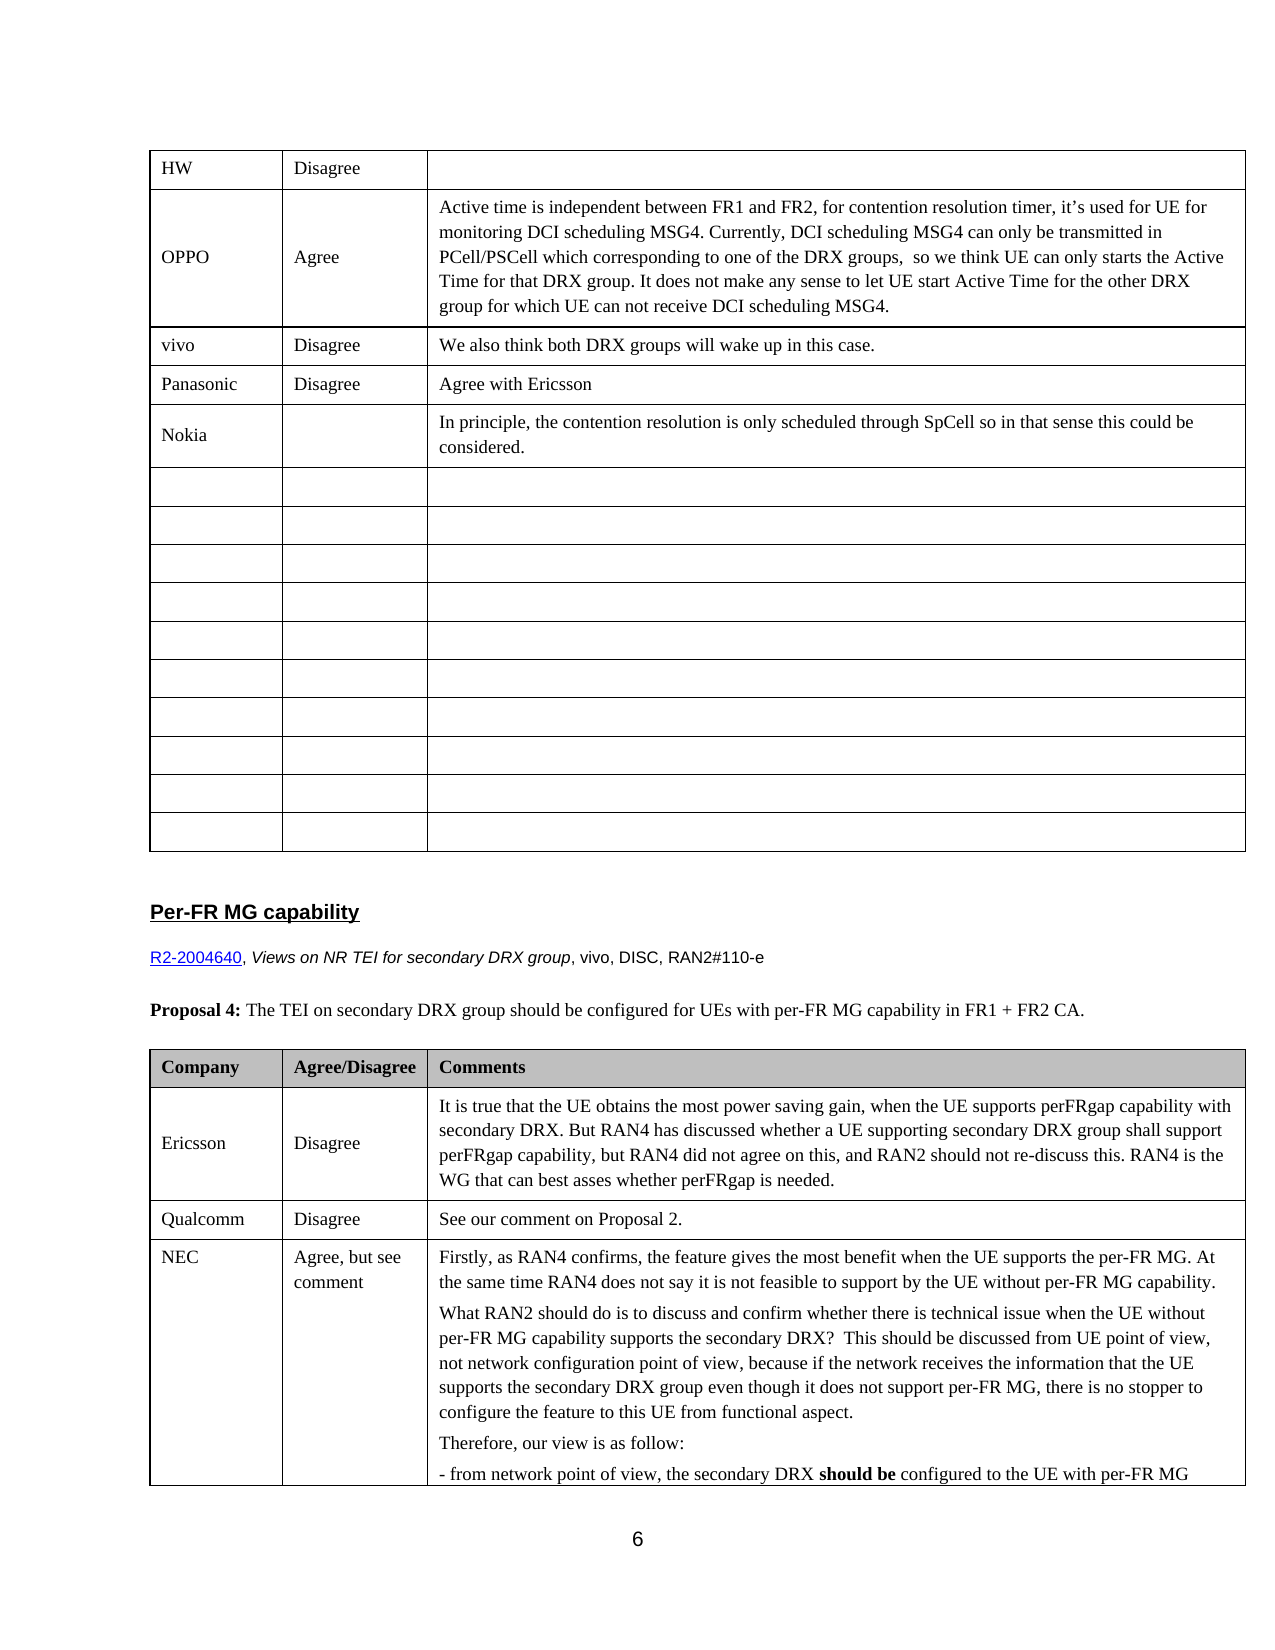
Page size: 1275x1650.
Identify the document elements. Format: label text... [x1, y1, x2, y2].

table_cell [151, 583, 282, 621]
table_cell Disagree [283, 366, 427, 404]
table_cell We also think both DRX groups will wake up in this case. [428, 328, 1245, 365]
table_cell [283, 813, 427, 851]
table_cell Ericsson [151, 1088, 282, 1200]
text Per-FR MG capability [150, 900, 1125, 924]
table_cell [428, 583, 1245, 621]
table_cell [428, 622, 1245, 659]
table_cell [283, 1240, 427, 1485]
table_cell Panasonic [151, 366, 282, 404]
table_cell HW [151, 151, 282, 189]
table_cell [428, 698, 1245, 736]
table_header Company [151, 1050, 282, 1087]
table_cell [428, 813, 1245, 851]
table_header Comments [428, 1050, 1245, 1087]
table_cell [151, 622, 282, 659]
table_cell [151, 468, 282, 506]
table_cell [151, 737, 282, 774]
table_cell OPPO [151, 190, 282, 326]
table_cell [428, 737, 1245, 774]
table_cell [151, 775, 282, 812]
text R2-2004640, Views on NR TEI for secondary DRX group, vivo, DISC, RAN2#110-e [150, 948, 1125, 967]
table_cell [283, 405, 427, 467]
table_cell [428, 545, 1245, 582]
table_cell Disagree [283, 151, 427, 189]
table_cell [428, 468, 1245, 506]
table_cell [151, 545, 282, 582]
table_cell [428, 775, 1245, 812]
table_cell [283, 660, 427, 697]
table_cell Agree with Ericsson [428, 366, 1245, 404]
table_cell It is true that the UE obtains the most power saving gain, when the UE supports perFRgap capability with secondary DRX. But RAN4 has discussed whether a UE supporting secondary DRX group shall support perFRgap capability, but RAN4 did not agree on this, and RAN2 should not re-discuss this. RAN4 is the WG that can best asses whether perFRgap is needed. [428, 1088, 1245, 1200]
table_cell NEC [151, 1240, 282, 1485]
table_cell [283, 622, 427, 659]
table_cell Disagree [283, 1088, 427, 1200]
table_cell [428, 1240, 1245, 1485]
table_cell Disagree [283, 1201, 427, 1239]
table_cell In principle, the contention resolution is only scheduled through SpCell so in that sense this could be considered. [428, 405, 1245, 467]
table_cell [283, 507, 427, 544]
table_cell vivo [151, 328, 282, 365]
text Proposal 4: The TEI on secondary DRX group should be configured for UEs with per-FR MG capability in FR1 + FR2 CA. [150, 999, 1125, 1021]
table_header Agree/Disagree [283, 1050, 427, 1087]
table_cell [283, 583, 427, 621]
table_cell [283, 468, 427, 506]
table_cell [428, 507, 1245, 544]
table_cell [283, 775, 427, 812]
table_cell Disagree [283, 328, 427, 365]
table_cell Qualcomm [151, 1201, 282, 1239]
table_cell [283, 545, 427, 582]
table_cell [151, 507, 282, 544]
table_cell Active time is independent between FR1 and FR2, for contention resolution timer, it’s used for UE for monitoring DCI scheduling MSG4. Currently, DCI scheduling MSG4 can only be transmitted in PCell/PSCell which corresponding to one of the DRX groups, so we think UE can only starts the Active Time for that DRX group. It does not make any sense to let UE start Active Time for the other DRX group for which UE can not receive DCI scheduling MSG4. [428, 190, 1245, 326]
table_cell Agree [283, 190, 427, 326]
table_cell [428, 660, 1245, 697]
table_cell Nokia [151, 405, 282, 467]
table_cell [151, 698, 282, 736]
table_cell See our comment on Proposal 2. [428, 1201, 1245, 1239]
table_cell [151, 813, 282, 851]
table_cell [428, 151, 1245, 189]
table_cell [151, 660, 282, 697]
table_cell [283, 698, 427, 736]
table_cell [283, 737, 427, 774]
